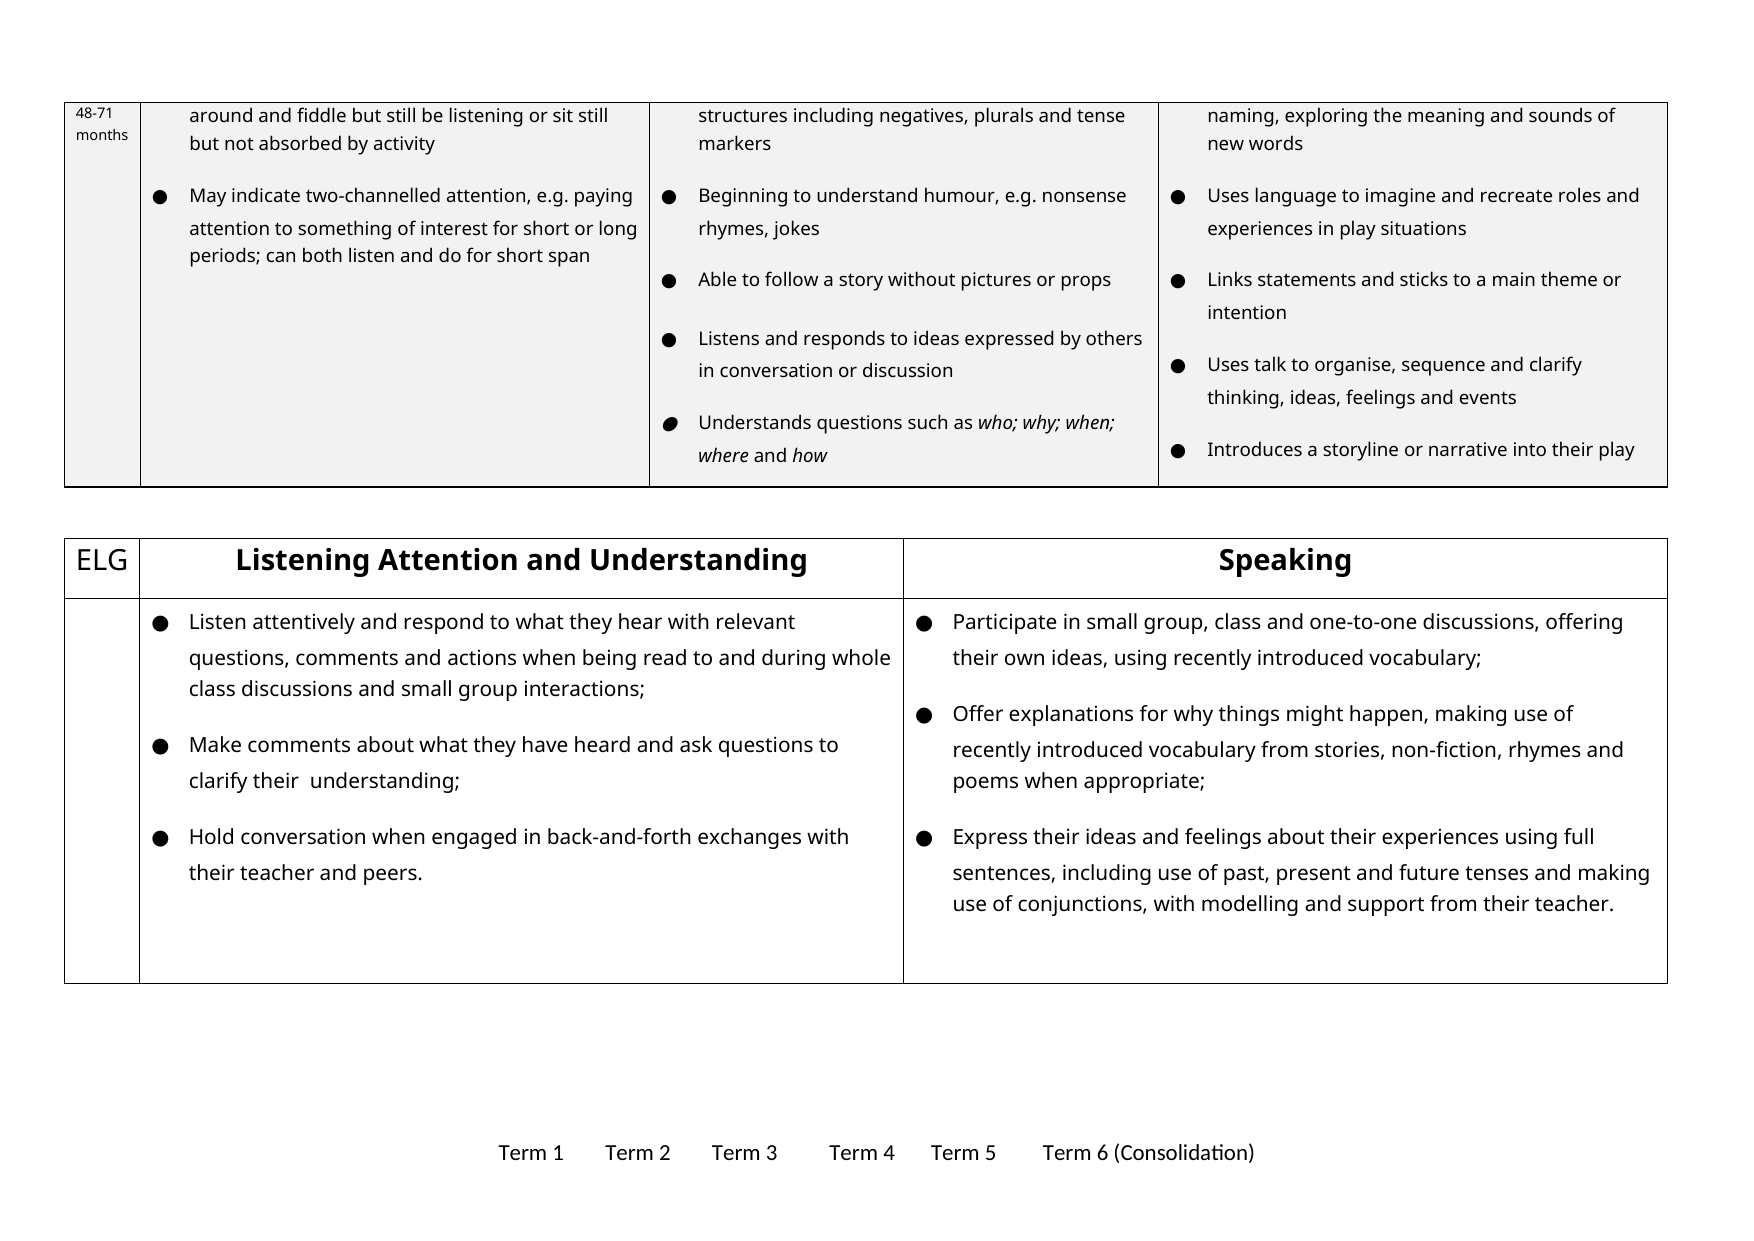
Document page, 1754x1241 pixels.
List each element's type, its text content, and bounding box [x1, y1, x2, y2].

table_cell [65, 599, 139, 983]
table_header ELG [65, 539, 139, 597]
table_cell Participate in small group, class and one-to-one discussions, offering their own ideas, using recently introduced vocabulary; Offer explanations for why things might happen, making use of recently introduced vocabulary from stories, non-fiction, rhymes and poems when appropriate; Express their ideas and feelings about their experiences using full sentences, including use of past, present and future tenses and making use of conjunctions, with modelling and support from their teacher. [904, 599, 1667, 983]
table_cell Listen attentively and respond to what they hear with relevant questions, comments and actions when being read to and during whole class discussions and small group interactions; Make comments about what they have heard and ask questions to clarify their understanding; Hold conversation when engaged in back-and-forth exchanges with their teacher and peers. [140, 599, 903, 983]
table_header Listening Attention and Understanding [140, 539, 903, 597]
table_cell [1159, 103, 1667, 486]
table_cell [65, 103, 140, 486]
table_header Speaking [904, 539, 1667, 597]
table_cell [141, 103, 649, 486]
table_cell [650, 103, 1158, 486]
